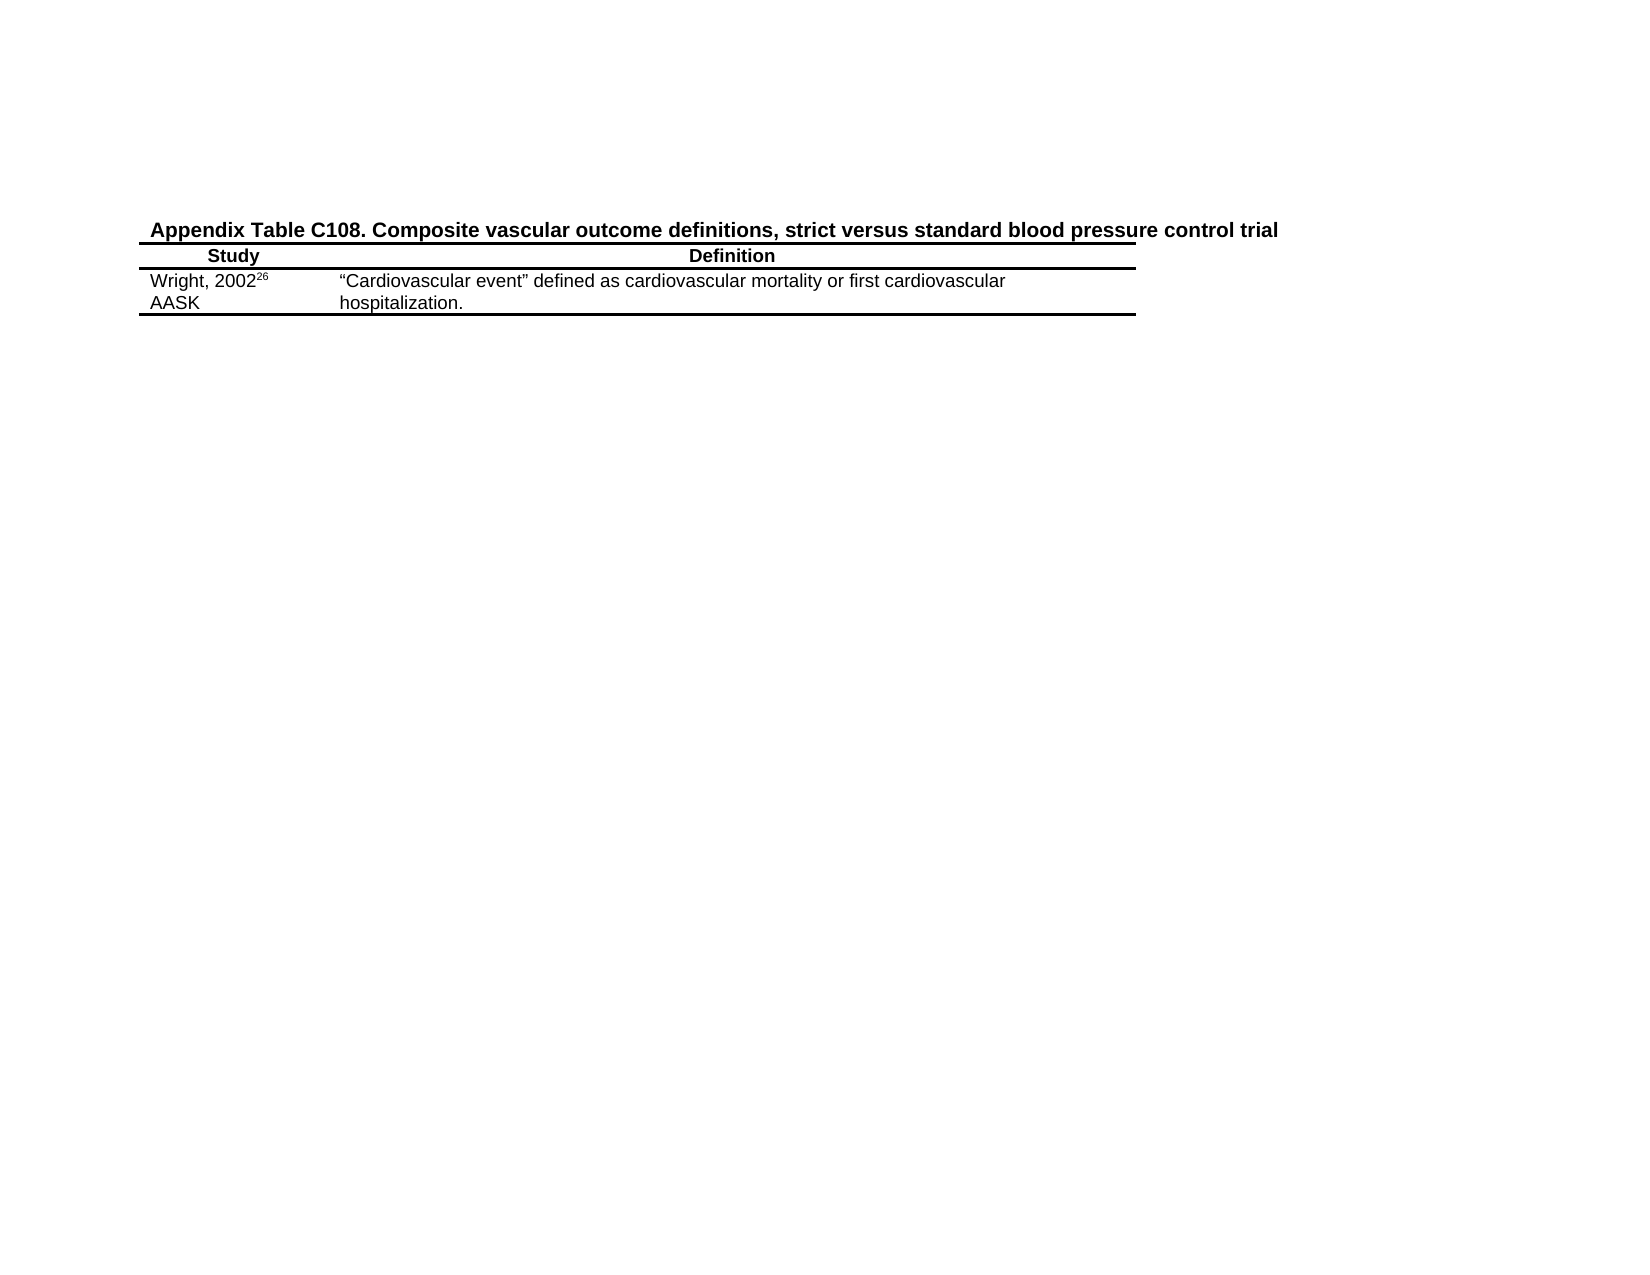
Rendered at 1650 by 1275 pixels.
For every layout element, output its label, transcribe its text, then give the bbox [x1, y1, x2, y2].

table_header Study [139, 245, 328, 267]
table_cell Wright, 200226 AASK [139, 270, 328, 313]
table_cell “Cardiovascular event” defined as cardiovascular mortality or first cardiovascular hospitalization. [328, 270, 1136, 313]
title Appendix Table C108. Composite vascular outcome definitions, strict versus standard blood pressure control trial [150, 218, 1500, 242]
table_header Definition [328, 245, 1136, 267]
